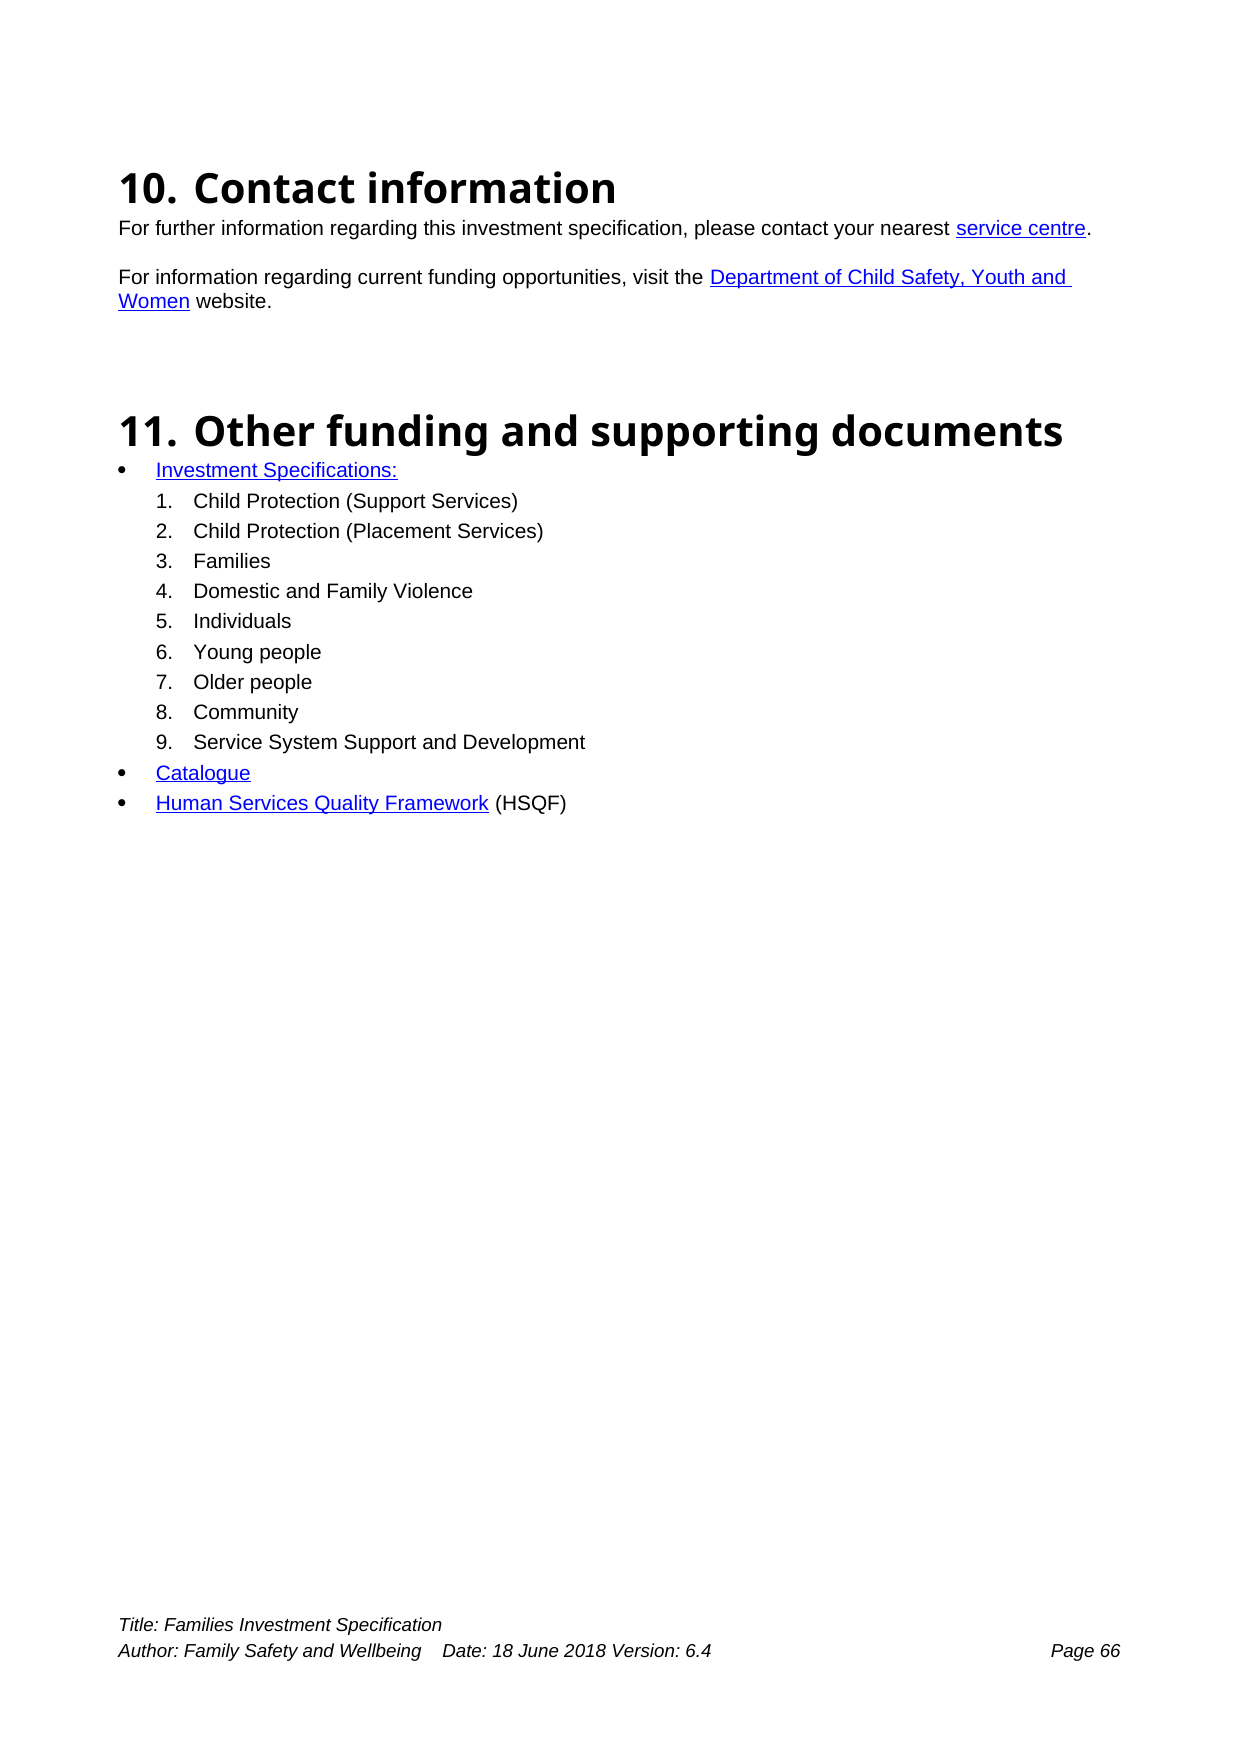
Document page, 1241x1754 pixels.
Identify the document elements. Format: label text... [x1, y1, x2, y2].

list Child Protection (Placement Services) [156, 519, 1122, 543]
text For information regarding current funding opportunities, visit the Department of Child Safety, Youth and Women website. [118, 265, 1122, 313]
list Individuals [156, 609, 1122, 633]
list Domestic and Family Violence [156, 579, 1122, 603]
subtitle 11. Other funding and supporting documents [118, 401, 1122, 458]
list Human Services Quality Framework (HSQF) [118, 791, 1122, 815]
subtitle 10. Contact information [118, 159, 1122, 216]
list Investment Specifications: [118, 458, 1122, 482]
list Families [156, 549, 1122, 573]
text For further information regarding this investment specification, please contact your nearest service centre. [118, 216, 1122, 240]
list Child Protection (Support Services) [156, 488, 1122, 512]
list Service System Support and Development [156, 730, 1122, 754]
list Community [156, 700, 1122, 724]
list Catalogue [118, 760, 1122, 784]
list Young people [156, 639, 1122, 663]
list Older people [156, 670, 1122, 694]
